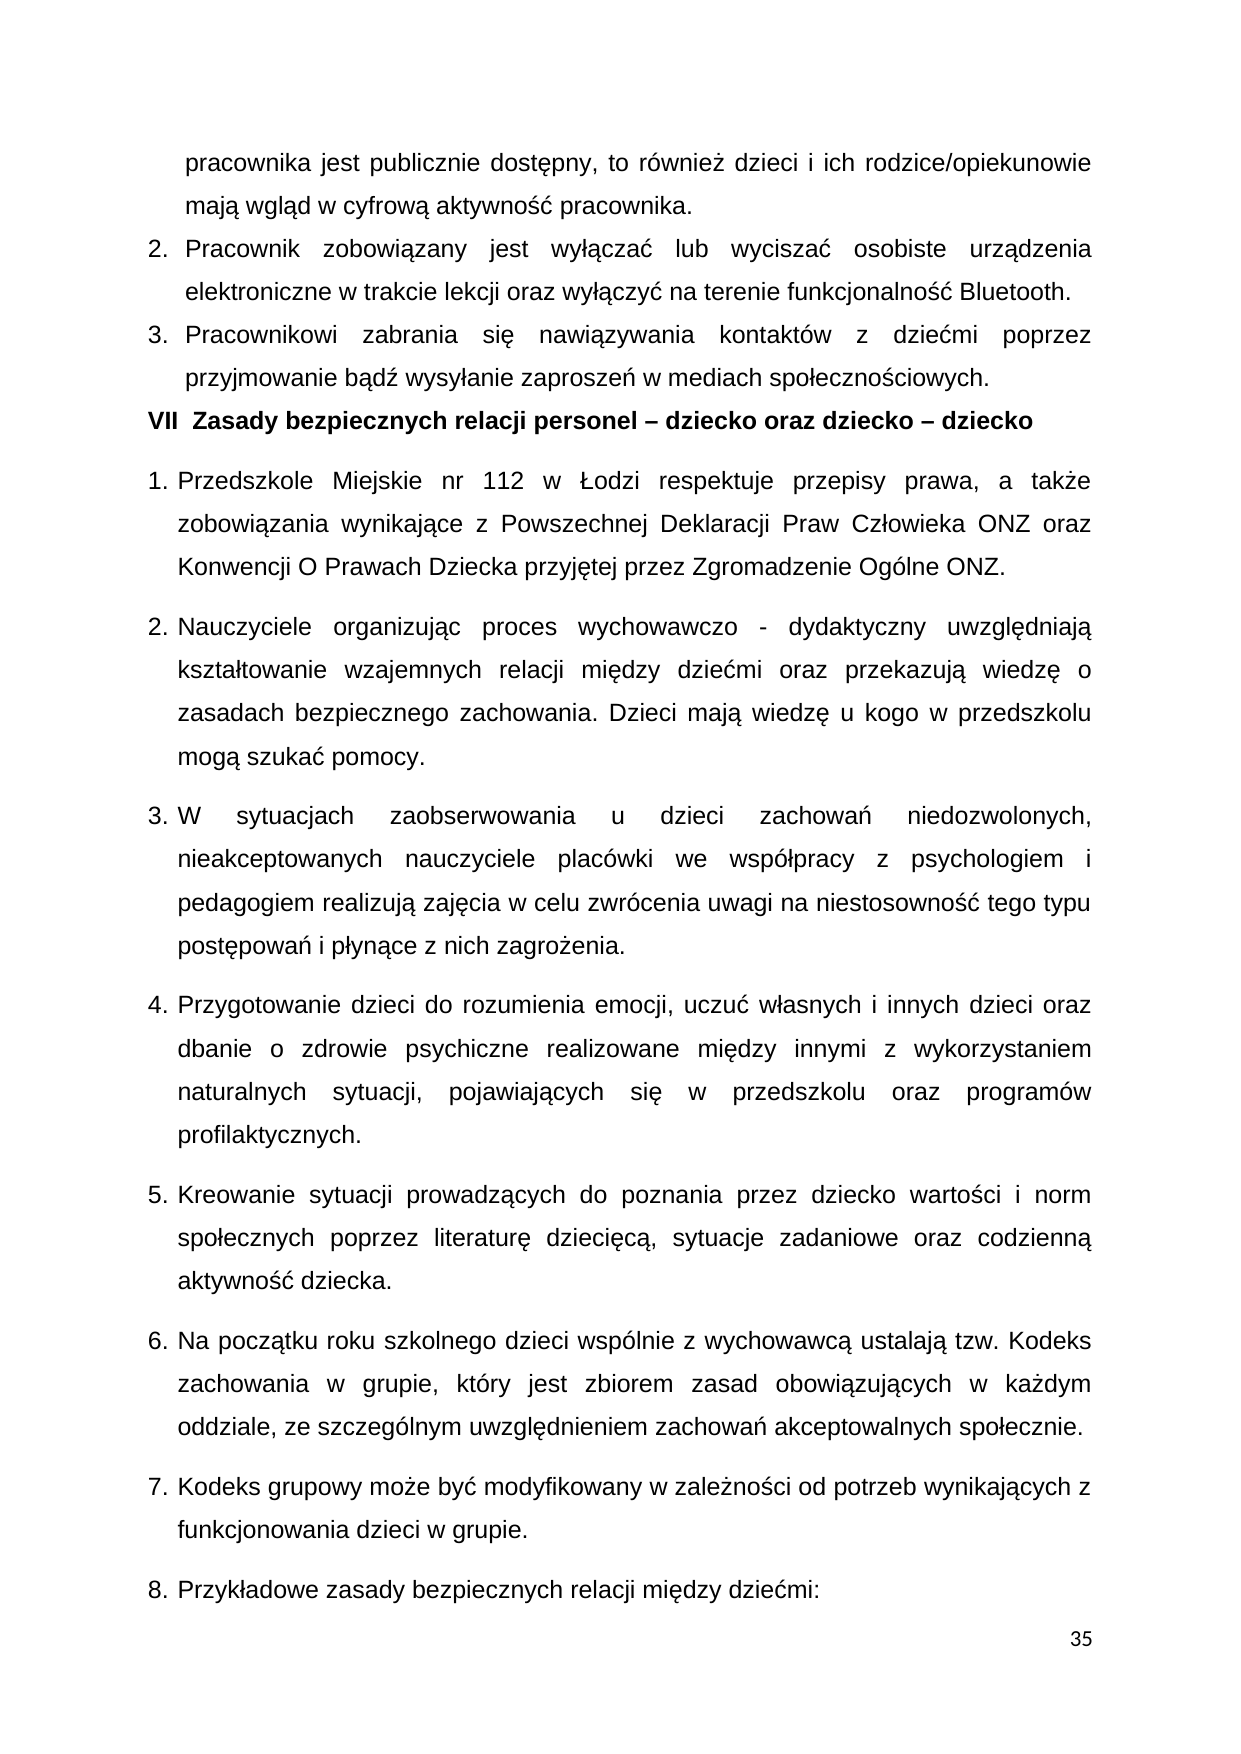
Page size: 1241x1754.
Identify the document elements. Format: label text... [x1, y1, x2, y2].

list Kreowanie sytuacji prowadzących do poznania przez dziecko wartości i norm społecznych poprzez literaturę dziecięcą, sytuacje zadaniowe oraz codzienną aktywność dziecka. [148, 1180, 1093, 1295]
text VII Zasady bezpiecznych relacji personel – dziecko oraz dziecko – dziecko [148, 406, 1093, 435]
list W sytuacjach zaobserwowania u dzieci zachowań niedozwolonych, nieakceptowanych nauczyciele placówki we współpracy z psychologiem i pedagogiem realizują zajęcia w celu zwrócenia uwagi na niestosowność tego typu postępowań i płynące z nich zagrożenia. [148, 801, 1093, 959]
list Przedszkole Miejskie nr 112 w Łodzi respektuje przepisy prawa, a także zobowiązania wynikające z Powszechnej Deklaracji Praw Człowieka ONZ oraz Konwencji O Prawach Dziecka przyjętej przez Zgromadzenie Ogólne ONZ. [148, 466, 1093, 581]
list Nauczyciele organizując proces wychowawczo - dydaktyczny uwzględniają kształtowanie wzajemnych relacji między dziećmi oraz przekazują wiedzę o zasadach bezpiecznego zachowania. Dzieci mają wiedzę u kogo w przedszkolu mogą szukać pomocy. [148, 612, 1093, 770]
list Przygotowanie dzieci do rozumienia emocji, uczuć własnych i innych dzieci oraz dbanie o zdrowie psychiczne realizowane między innymi z wykorzystaniem naturalnych sytuacji, pojawiających się w przedszkolu oraz programów profilaktycznych. [148, 991, 1093, 1149]
list Kodeks grupowy może być modyfikowany w zależności od potrzeb wynikających z funkcjonowania dzieci w grupie. [148, 1472, 1093, 1544]
list Na początku roku szkolnego dzieci wspólnie z wychowawcą ustalają tzw. Kodeks zachowania w grupie, który jest zbiorem zasad obowiązujących w każdym oddziale, ze szczególnym uwzględnieniem zachowań akceptowalnych społecznie. [148, 1326, 1093, 1441]
list Pracownik zobowiązany jest wyłączać lub wyciszać osobiste urządzenia elektroniczne w trakcie lekcji oraz wyłączyć na terenie funkcjonalność Bluetooth. [148, 234, 1093, 306]
list Przykładowe zasady bezpiecznych relacji między dziećmi: [148, 1575, 1093, 1603]
list Pracownikowi zabrania się nawiązywania kontaktów z dziećmi poprzez przyjmowanie bądź wysyłanie zaproszeń w mediach społecznościowych. [148, 320, 1093, 392]
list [148, 148, 1093, 219]
